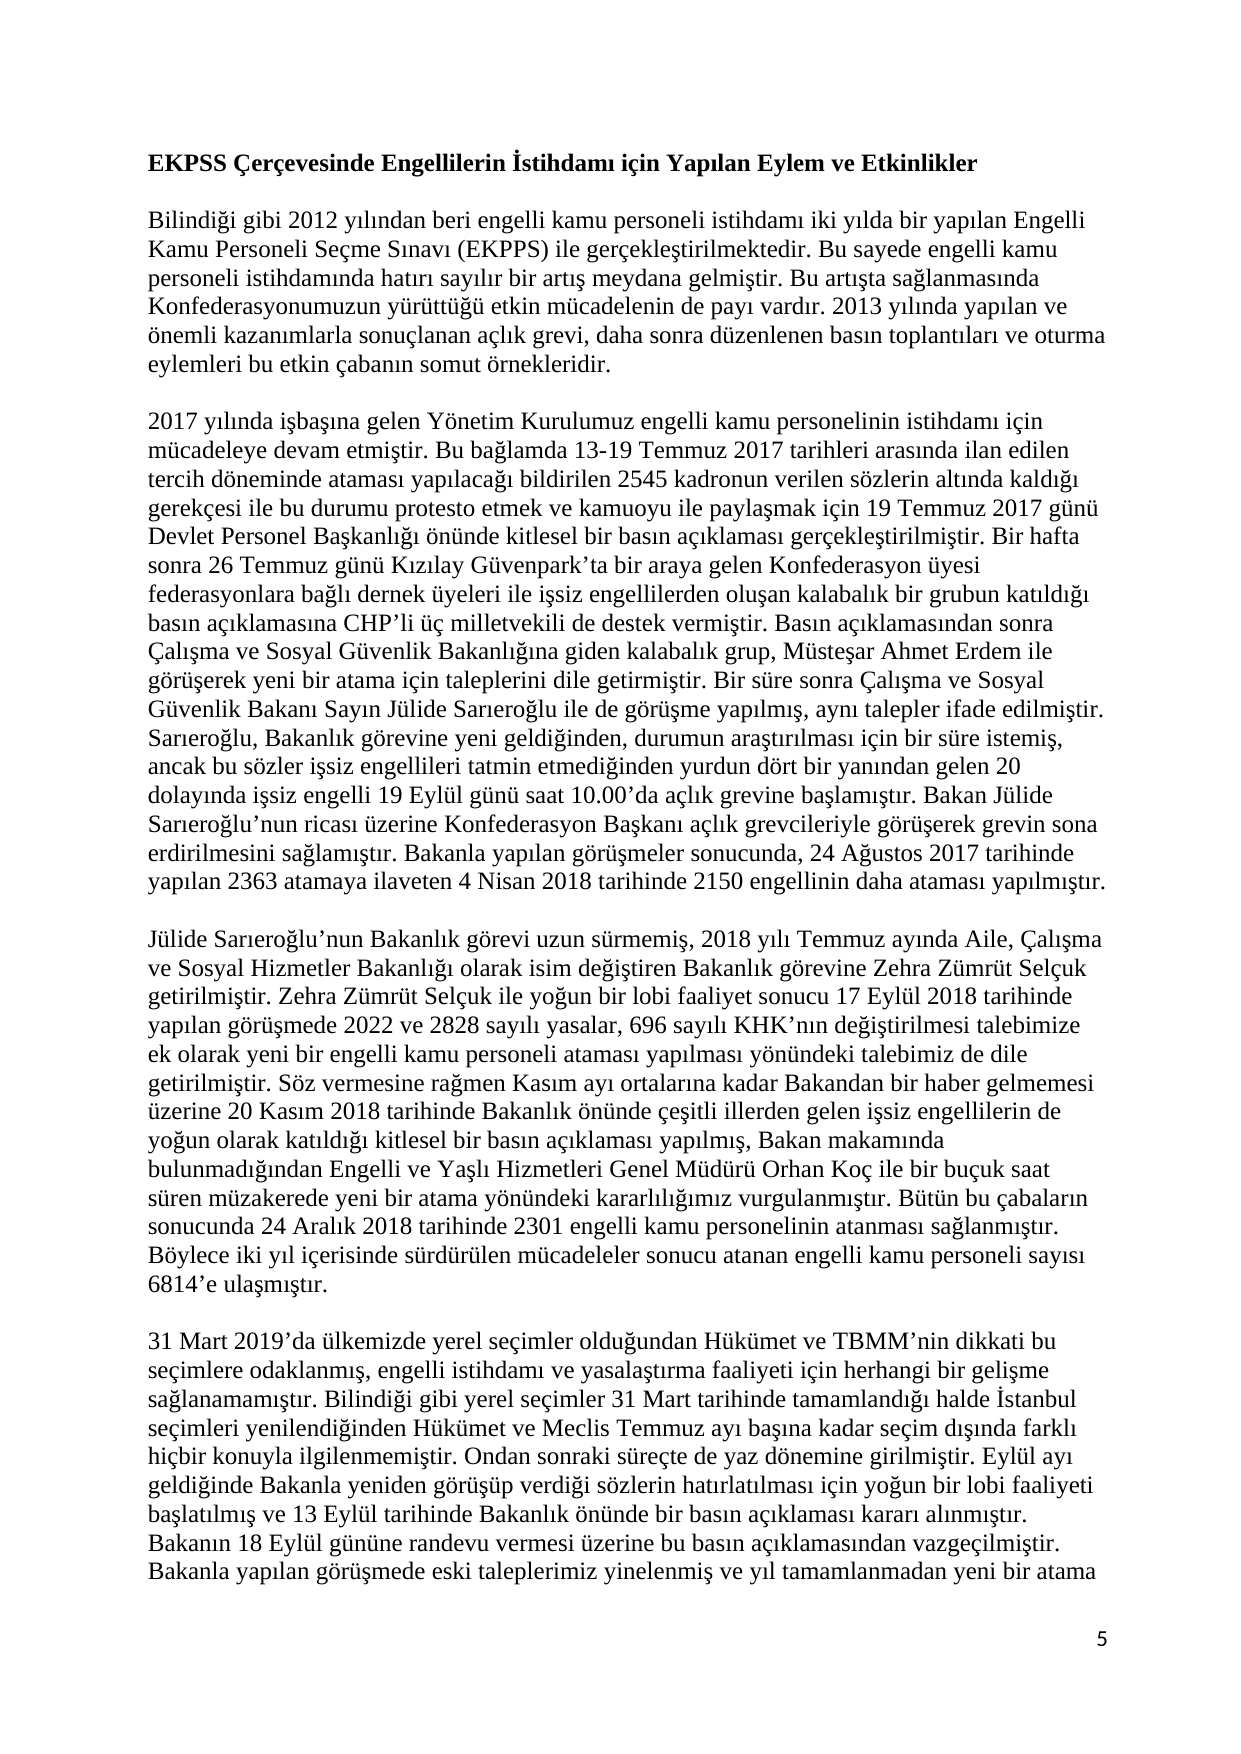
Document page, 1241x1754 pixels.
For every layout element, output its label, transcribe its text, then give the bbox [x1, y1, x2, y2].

text Bilindiği gibi 2012 yılından beri engelli kamu personeli istihdamı iki yılda bir yapılan Engelli Kamu Personeli Seçme Sınavı (EKPPS) ile gerçekleştirilmektedir. Bu sayede engelli kamu personeli istihdamında hatırı sayılır bir artış meydana gelmiştir. Bu artışta sağlanmasında Konfederasyonumuzun yürüttüğü etkin mücadelenin de payı vardır. 2013 yılında yapılan ve önemli kazanımlarla sonuçlanan açlık grevi, daha sonra düzenlenen basın toplantıları ve oturma eylemleri bu etkin çabanın somut örnekleridir. [148, 205, 1107, 378]
text Jülide Sarıeroğlu’nun Bakanlık görevi uzun sürmemiş, 2018 yılı Temmuz ayında Aile, Çalışma ve Sosyal Hizmetler Bakanlığı olarak isim değiştiren Bakanlık görevine Zehra Zümrüt Selçuk getirilmiştir. Zehra Zümrüt Selçuk ile yoğun bir lobi faaliyet sonucu 17 Eylül 2018 tarihinde yapılan görüşmede 2022 ve 2828 sayılı yasalar, 696 sayılı KHK’nın değiştirilmesi talebimize ek olarak yeni bir engelli kamu personeli ataması yapılması yönündeki talebimiz de dile getirilmiştir. Söz vermesine rağmen Kasım ayı ortalarına kadar Bakandan bir haber gelmemesi üzerine 20 Kasım 2018 tarihinde Bakanlık önünde çeşitli illerden gelen işsiz engellilerin de yoğun olarak katıldığı kitlesel bir basın açıklaması yapılmış, Bakan makamında bulunmadığından Engelli ve Yaşlı Hizmetleri Genel Müdürü Orhan Koç ile bir buçuk saat süren müzakerede yeni bir atama yönündeki kararlılığımız vurgulanmıştır. Bütün bu çabaların sonucunda 24 Aralık 2018 tarihinde 2301 engelli kamu personelinin atanması sağlanmıştır. Böylece iki yıl içerisinde sürdürülen mücadeleler sonucu atanan engelli kamu personeli sayısı 6814’e ulaşmıştır. [148, 924, 1107, 1298]
text 2017 yılında işbaşına gelen Yönetim Kurulumuz engelli kamu personelinin istihdamı için mücadeleye devam etmiştir. Bu bağlamda 13-19 Temmuz 2017 tarihleri arasında ilan edilen tercih döneminde ataması yapılacağı bildirilen 2545 kadronun verilen sözlerin altında kaldığı gerekçesi ile bu durumu protesto etmek ve kamuoyu ile paylaşmak için 19 Temmuz 2017 günü Devlet Personel Başkanlığı önünde kitlesel bir basın açıklaması gerçekleştirilmiştir. Bir hafta sonra 26 Temmuz günü Kızılay Güvenpark’ta bir araya gelen Konfederasyon üyesi federasyonlara bağlı dernek üyeleri ile işsiz engellilerden oluşan kalabalık bir grubun katıldığı basın açıklamasına CHP’li üç milletvekili de destek vermiştir. Basın açıklamasından sonra Çalışma ve Sosyal Güvenlik Bakanlığına giden kalabalık grup, Müsteşar Ahmet Erdem ile görüşerek yeni bir atama için taleplerini dile getirmiştir. Bir süre sonra Çalışma ve Sosyal Güvenlik Bakanı Sayın Jülide Sarıeroğlu ile de görüşme yapılmış, aynı talepler ifade edilmiştir. Sarıeroğlu, Bakanlık görevine yeni geldiğinden, durumun araştırılması için bir süre istemiş, ancak bu sözler işsiz engellileri tatmin etmediğinden yurdun dört bir yanından gelen 20 dolayında işsiz engelli 19 Eylül günü saat 10.00’da açlık grevine başlamıştır. Bakan Jülide Sarıeroğlu’nun ricası üzerine Konfederasyon Başkanı açlık grevcileriyle görüşerek grevin sona erdirilmesini sağlamıştır. Bakanla yapılan görüşmeler sonucunda, 24 Ağustos 2017 tarihinde yapılan 2363 atamaya ilaveten 4 Nisan 2018 tarihinde 2150 engellinin daha ataması yapılmıştır. [148, 406, 1107, 895]
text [148, 1326, 1107, 1585]
text EKPSS Çerçevesinde Engellilerin İstihdamı için Yapılan Eylem ve Etkinlikler [148, 148, 1107, 176]
